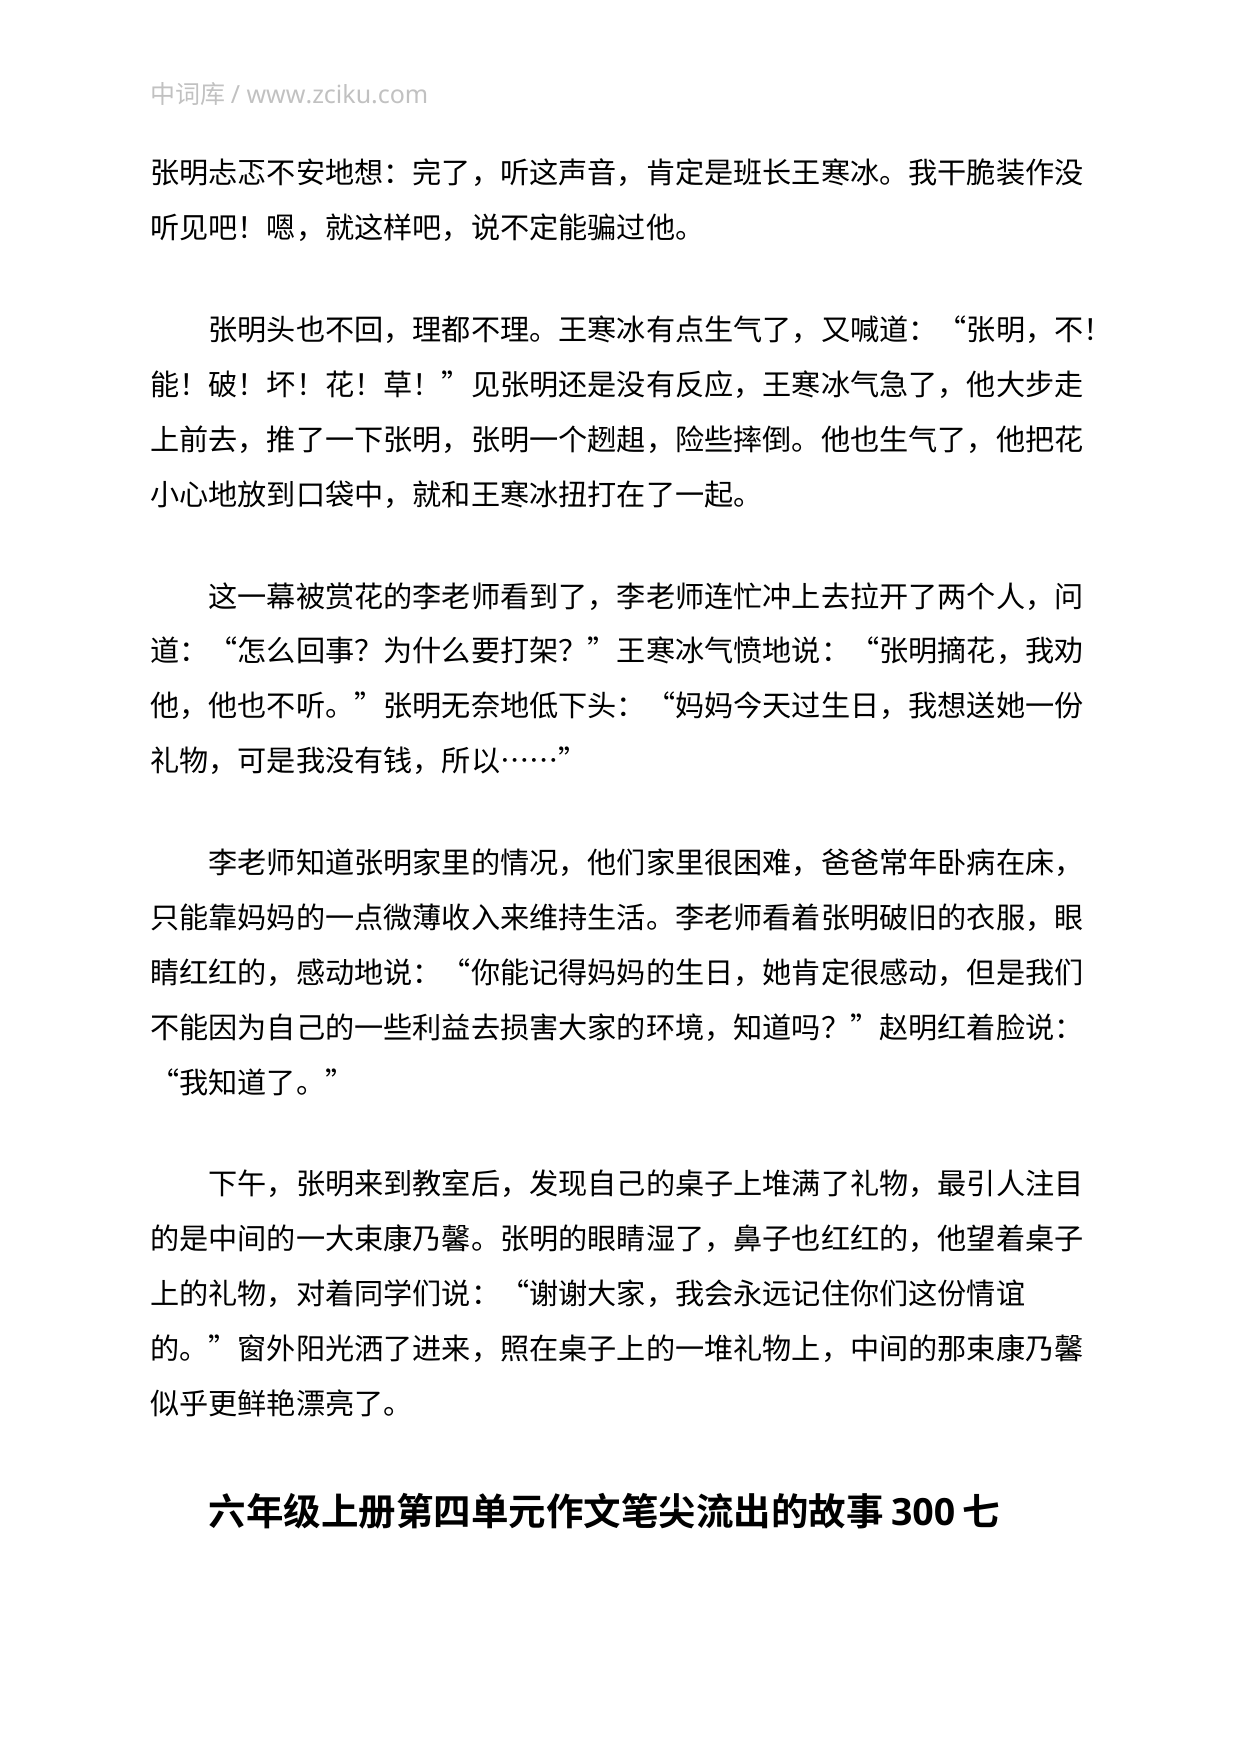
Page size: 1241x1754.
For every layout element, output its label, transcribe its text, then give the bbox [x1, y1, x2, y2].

text 张明头也不回，理都不理。王寒冰有点生气了，又喊道：“张明，不！能！破！坏！花！草！”见张明还是没有反应，王寒冰气急了，他大步走上前去，推了一下张明，张明一个趔趄，险些摔倒。他也生气了，他把花小心地放到口袋中，就和王寒冰扭打在了一起。 [150, 307, 1090, 514]
text 这一幕被赏花的李老师看到了，李老师连忙冲上去拉开了两个人，问道：“怎么回事？为什么要打架？”王寒冰气愤地说：“张明摘花，我劝他，他也不听。”张明无奈地低下头：“妈妈今天过生日，我想送她一份礼物，可是我没有钱，所以……” [150, 573, 1090, 780]
text 六年级上册第四单元作文笔尖流出的故事300七 [150, 1482, 1090, 1537]
text 下午，张明来到教室后，发现自己的桌子上堆满了礼物，最引人注目的是中间的一大束康乃馨。张明的眼睛湿了，鼻子也红红的，他望着桌子上的礼物，对着同学们说：“谢谢大家，我会永远记住你们这份情谊的。”窗外阳光洒了进来，照在桌子上的一堆礼物上，中间的那束康乃馨似乎更鲜艳漂亮了。 [150, 1161, 1090, 1423]
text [150, 150, 1090, 247]
text 李老师知道张明家里的情况，他们家里很困难，爸爸常年卧病在床，只能靠妈妈的一点微薄收入来维持生活。李老师看着张明破旧的衣服，眼睛红红的，感动地说：“你能记得妈妈的生日，她肯定很感动，但是我们不能因为自己的一些利益去损害大家的环境，知道吗？”赵明红着脸说：“我知道了。” [150, 839, 1090, 1101]
